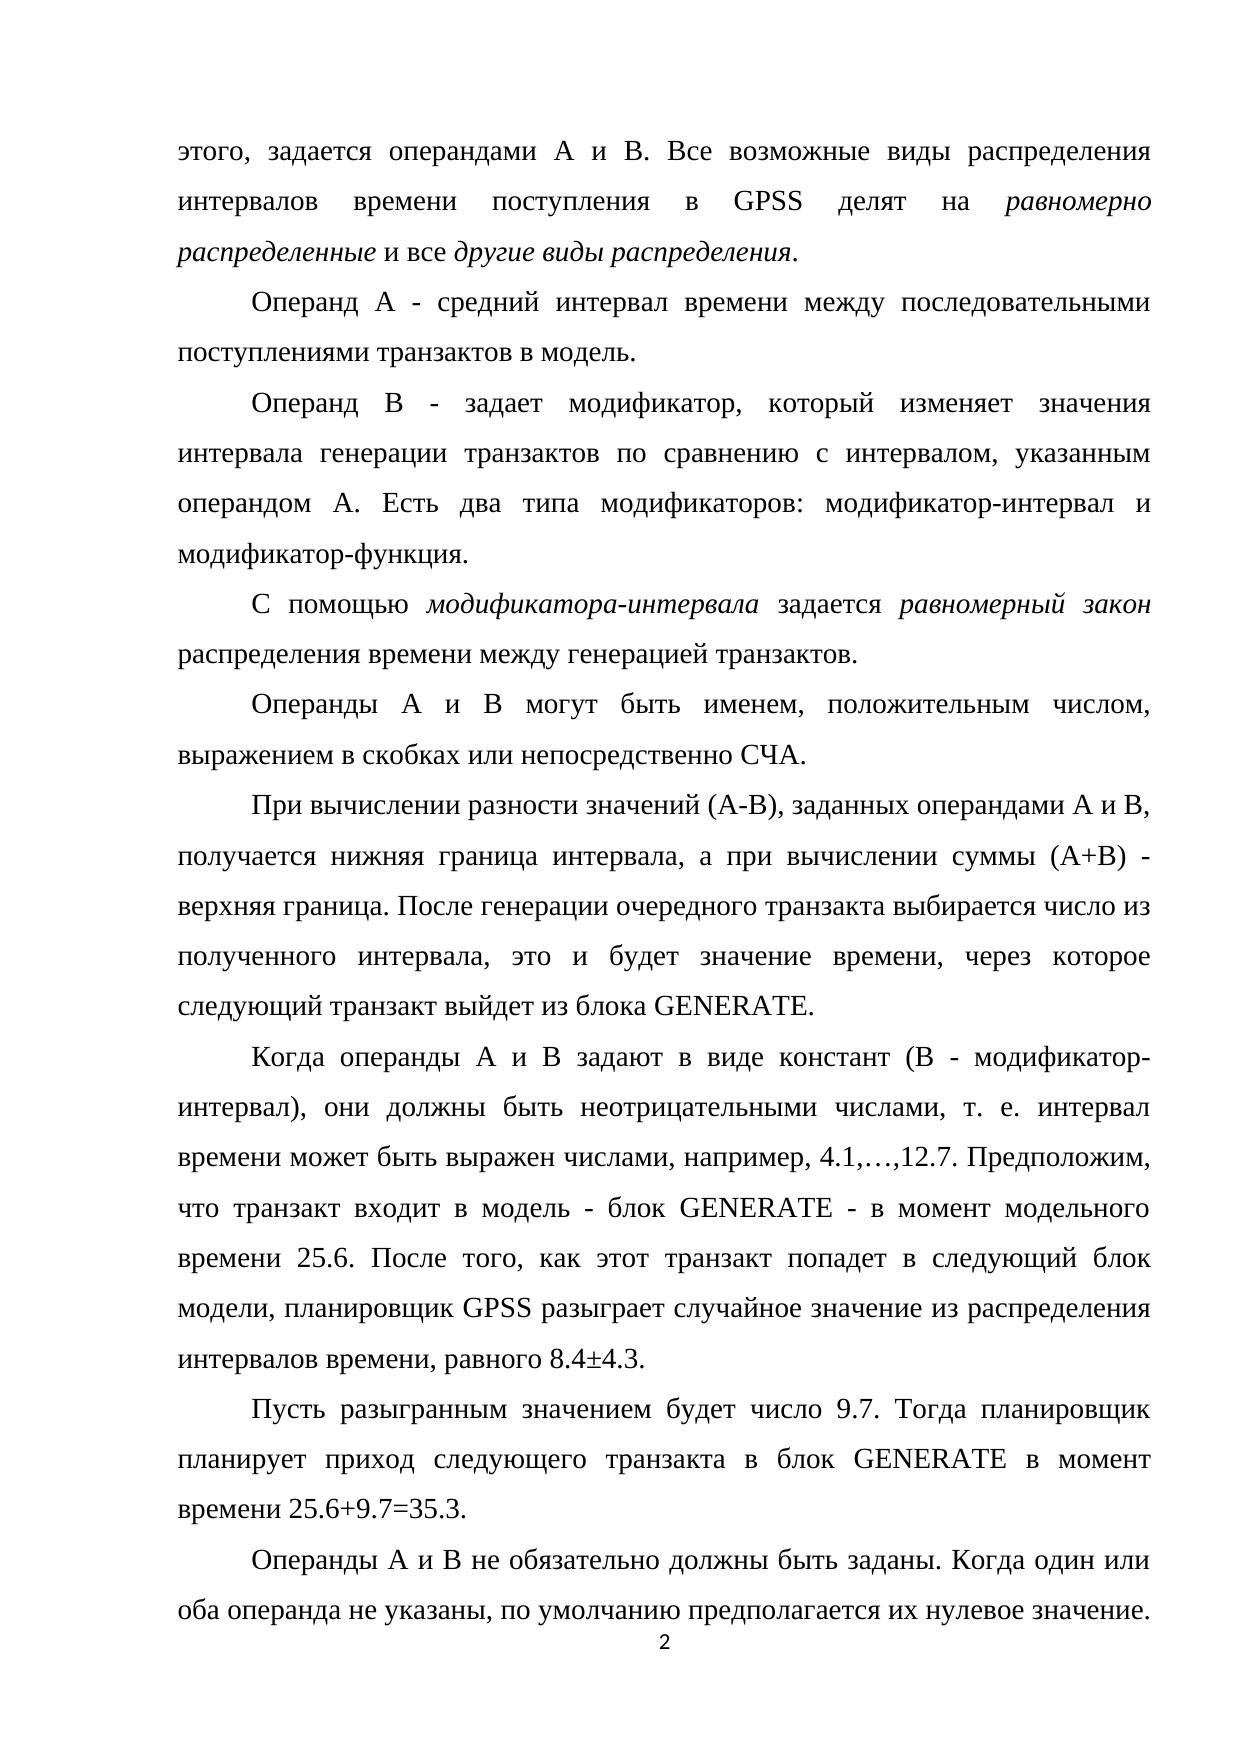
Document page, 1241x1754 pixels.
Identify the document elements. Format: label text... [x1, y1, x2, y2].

text Операнд А - средний интервал времени между последовательными поступлениями транзактов в модель. [177, 284, 1152, 368]
text С помощью модификатора-интервала задается равномерный закон распределения времени между генерацией транзактов. [177, 586, 1152, 670]
text Операнд B - задает модификатор, который изменяет значения интервала генерации транзактов по сравнению с интервалом, указанным операндом А. Есть два типа модификаторов: модификатор-интервал и модификатор-функция. [177, 385, 1152, 569]
text Пусть разыгранным значением будет число 9.7. Тогда планировщик планирует приход следующего транзакта в блок GENERATE в момент времени 25.6+9.7=35.3. [177, 1391, 1152, 1525]
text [177, 133, 1152, 267]
text При вычислении разности значений (А-В), заданных операндами А и B, получается нижняя граница интервала, а при вычислении суммы (А+В) - верхняя граница. После генерации очередного транзакта выбирается число из полученного интервала, это и будет значение времени, через которое следующий транзакт выйдет из блока GENERATE. [177, 787, 1152, 1022]
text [177, 1542, 1152, 1626]
text Когда операнды А и B задают в виде констант (B - модификатор-интервал), они должны быть неотрицательными числами, т. е. интервал времени может быть выражен числами, например, 4.1,…,12.7. Предположим, что транзакт входит в модель - блок GENERATE - в момент модельного времени 25.6. После того, как этот транзакт попадет в следующий блок модели, планировщик GPSS разыграет случайное значение из распределения интервалов времени, равного 8.4±4.3. [177, 1039, 1152, 1374]
text Операнды А и B могут быть именем, положительным числом, выражением в скобках или непосредственно СЧА. [177, 687, 1152, 771]
